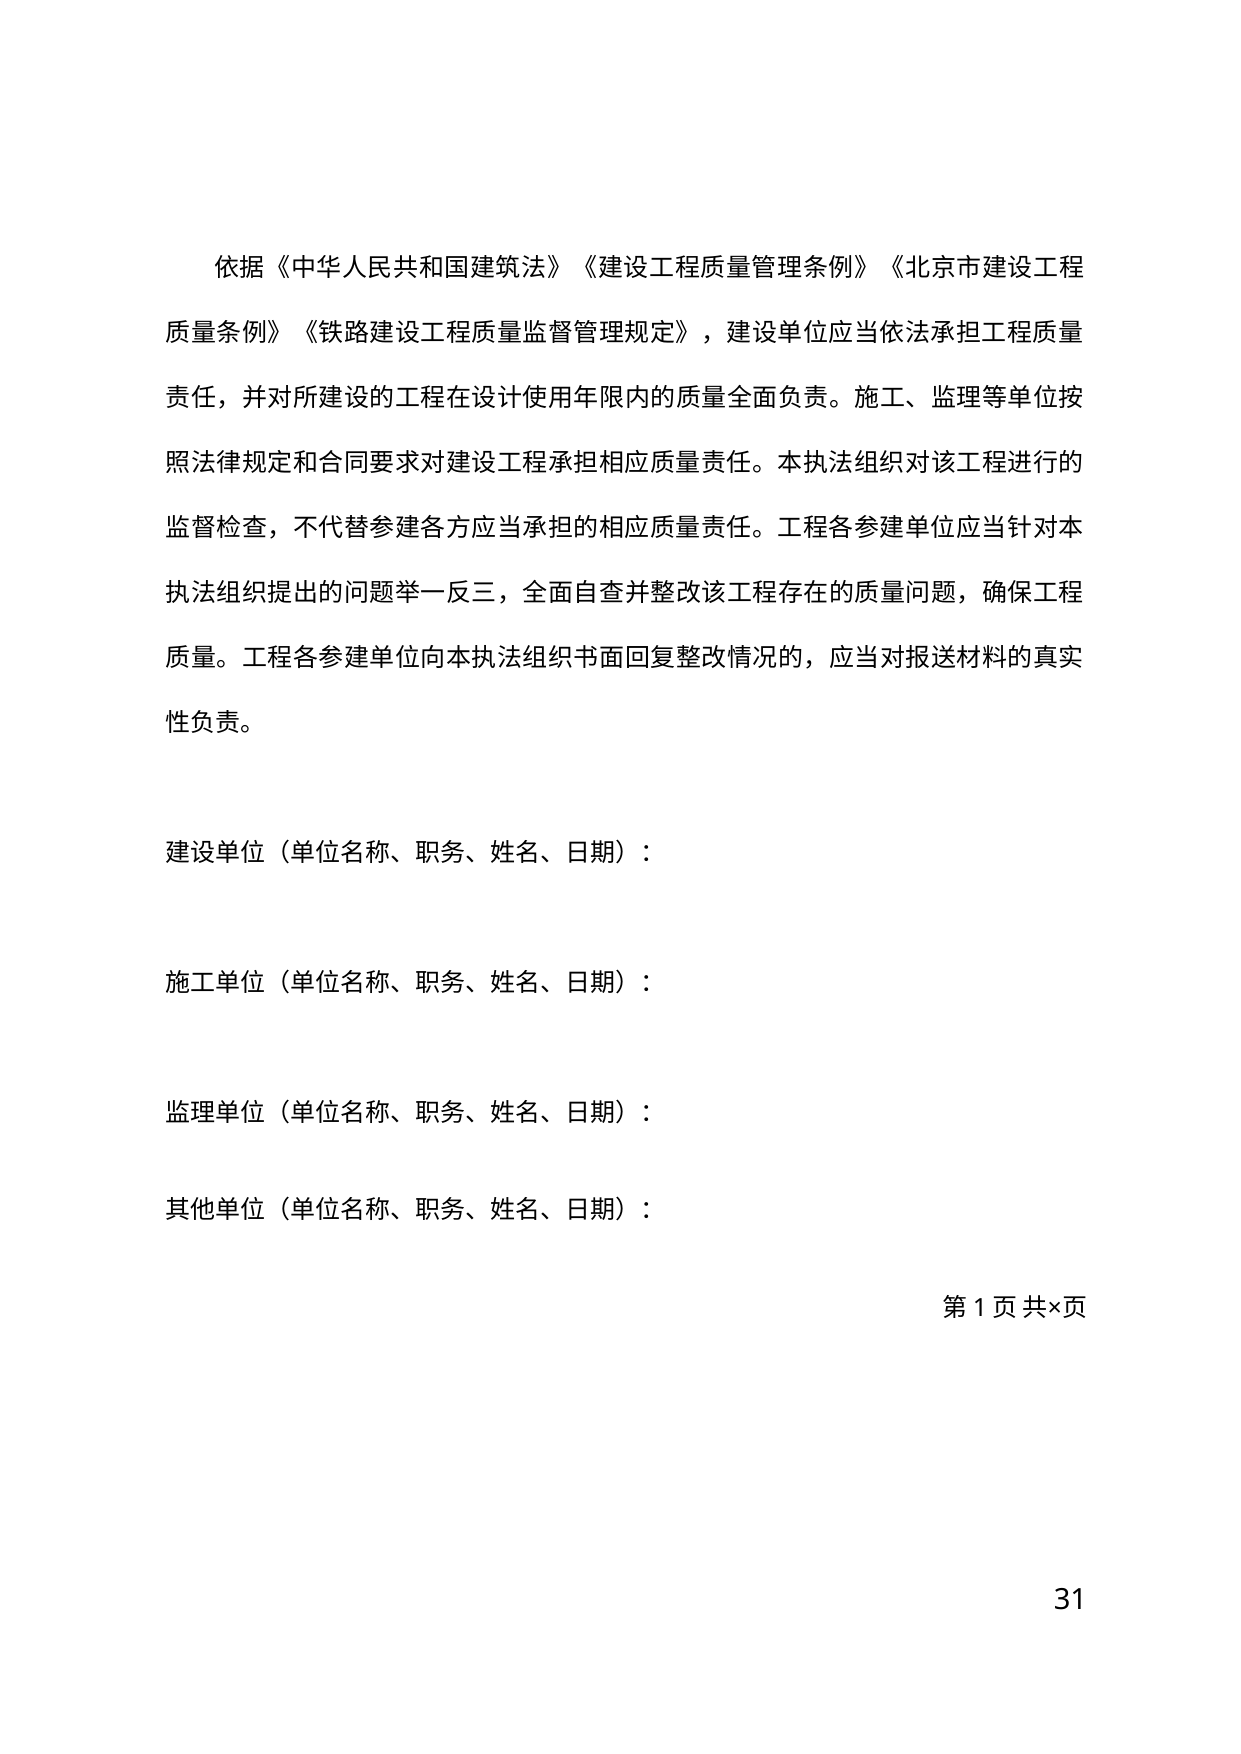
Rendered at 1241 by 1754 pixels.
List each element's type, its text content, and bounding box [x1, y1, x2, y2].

text 施工单位（单位名称、职务、姓名、日期）： [165, 948, 1087, 1013]
text 建设单位（单位名称、职务、姓名、日期）： [165, 818, 1087, 883]
text 第1页 共×页 [165, 1273, 1087, 1338]
text 监理单位（单位名称、职务、姓名、日期）： [165, 1078, 1037, 1143]
text 依据《中华人民共和国建筑法》《建设工程质量管理条例》《北京市建设工程质量条例》《铁路建设工程质量监督管理规定》，建设单位应当依法承担工程质量责任，并对所建设的工程在设计使用年限内的质量全面负责。施工、监理等单位按照法律规定和合同要求对建设工程承担相应质量责任。本执法组织对该工程进行的监督检查，不代替参建各方应当承担的相应质量责任。工程各参建单位应当针对本执法组织提出的问题举一反三，全面自查并整改该工程存在的质量问题，确保工程质量。工程各参建单位向本执法组织书面回复整改情况的，应当对报送材料的真实性负责。 [165, 233, 1087, 753]
text 其他单位（单位名称、职务、姓名、日期）： [165, 1175, 1037, 1240]
